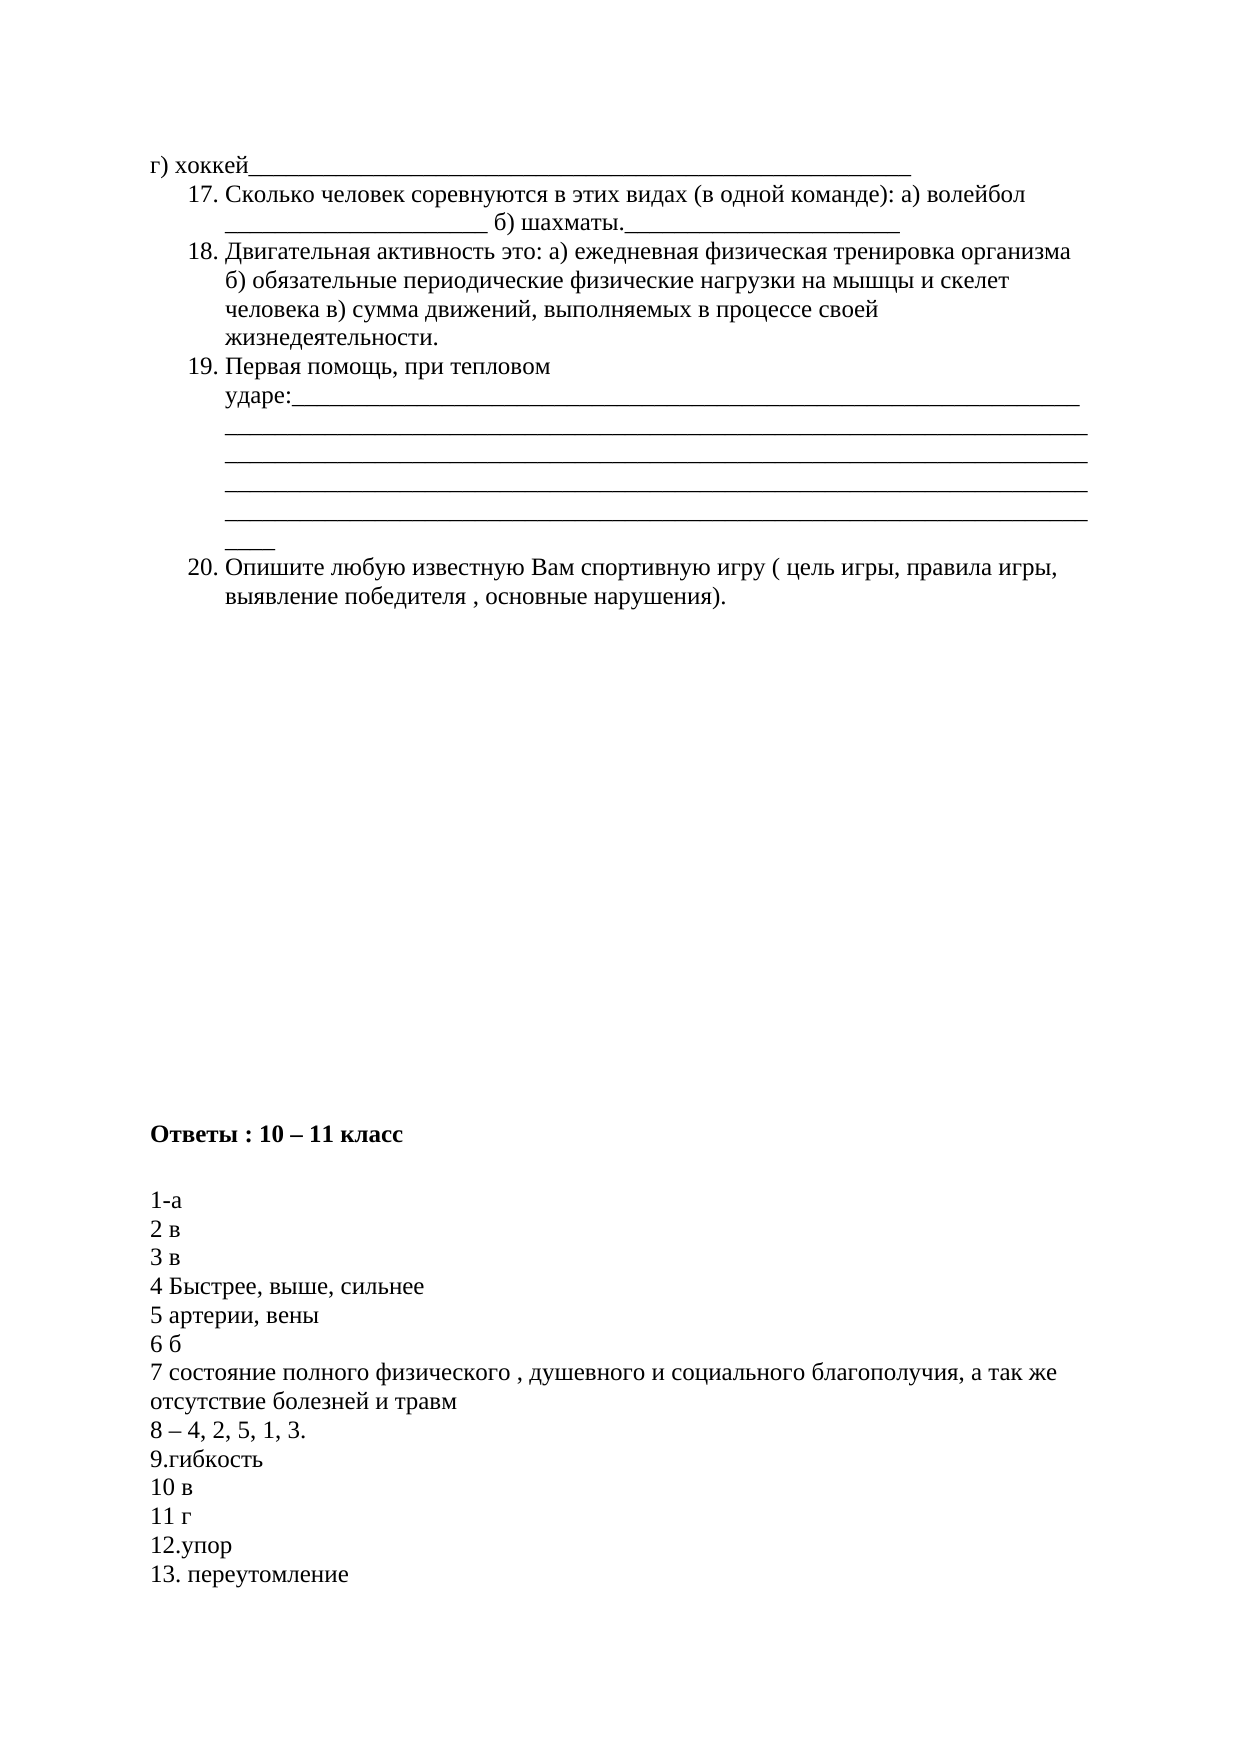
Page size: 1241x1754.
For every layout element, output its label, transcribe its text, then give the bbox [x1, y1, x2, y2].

text 9.гибкость [150, 1444, 1090, 1472]
text 1-а [150, 1185, 1090, 1214]
text 11 г [150, 1501, 1090, 1530]
list Сколько человек соревнуются в этих видах (в одной команде): а) волейбол _____________________ б) шахматы.______________________ [187, 179, 1090, 236]
text 10 в [150, 1472, 1090, 1501]
text 7 состояние полного физического , душевного и социального благополучия, а так же отсутствие болезней и травм [150, 1357, 1090, 1415]
text г) хоккей_____________________________________________________ [150, 150, 1090, 179]
list Первая помощь, при тепловом ударе:_______________________________________________________________________________________________________________________________________________________________________________________________________________________________________________________________________________________________________________________________________________________ [187, 351, 1090, 552]
text 2 в [150, 1214, 1090, 1242]
list Опишите любую известную Вам спортивную игру ( цель игры, правила игры, выявление победителя , основные нарушения). [187, 552, 1090, 610]
list Двигательная активность это: а) ежедневная физическая тренировка организма б) обязательные периодические физические нагрузки на мышцы и скелет человека в) сумма движений, выполняемых в процессе своей жизнедеятельности. [187, 236, 1090, 351]
text 12.упор [150, 1530, 1090, 1559]
text 8 – 4, 2, 5, 1, 3. [150, 1415, 1090, 1444]
text 13. переутомление [150, 1559, 1090, 1587]
text 5 артерии, вены [150, 1300, 1090, 1329]
text 6 б [150, 1329, 1090, 1357]
text 4 Быстрее, выше, сильнее [150, 1271, 1090, 1300]
text 3 в [150, 1242, 1090, 1271]
text Ответы : 10 – 11 класс [150, 1119, 1090, 1147]
